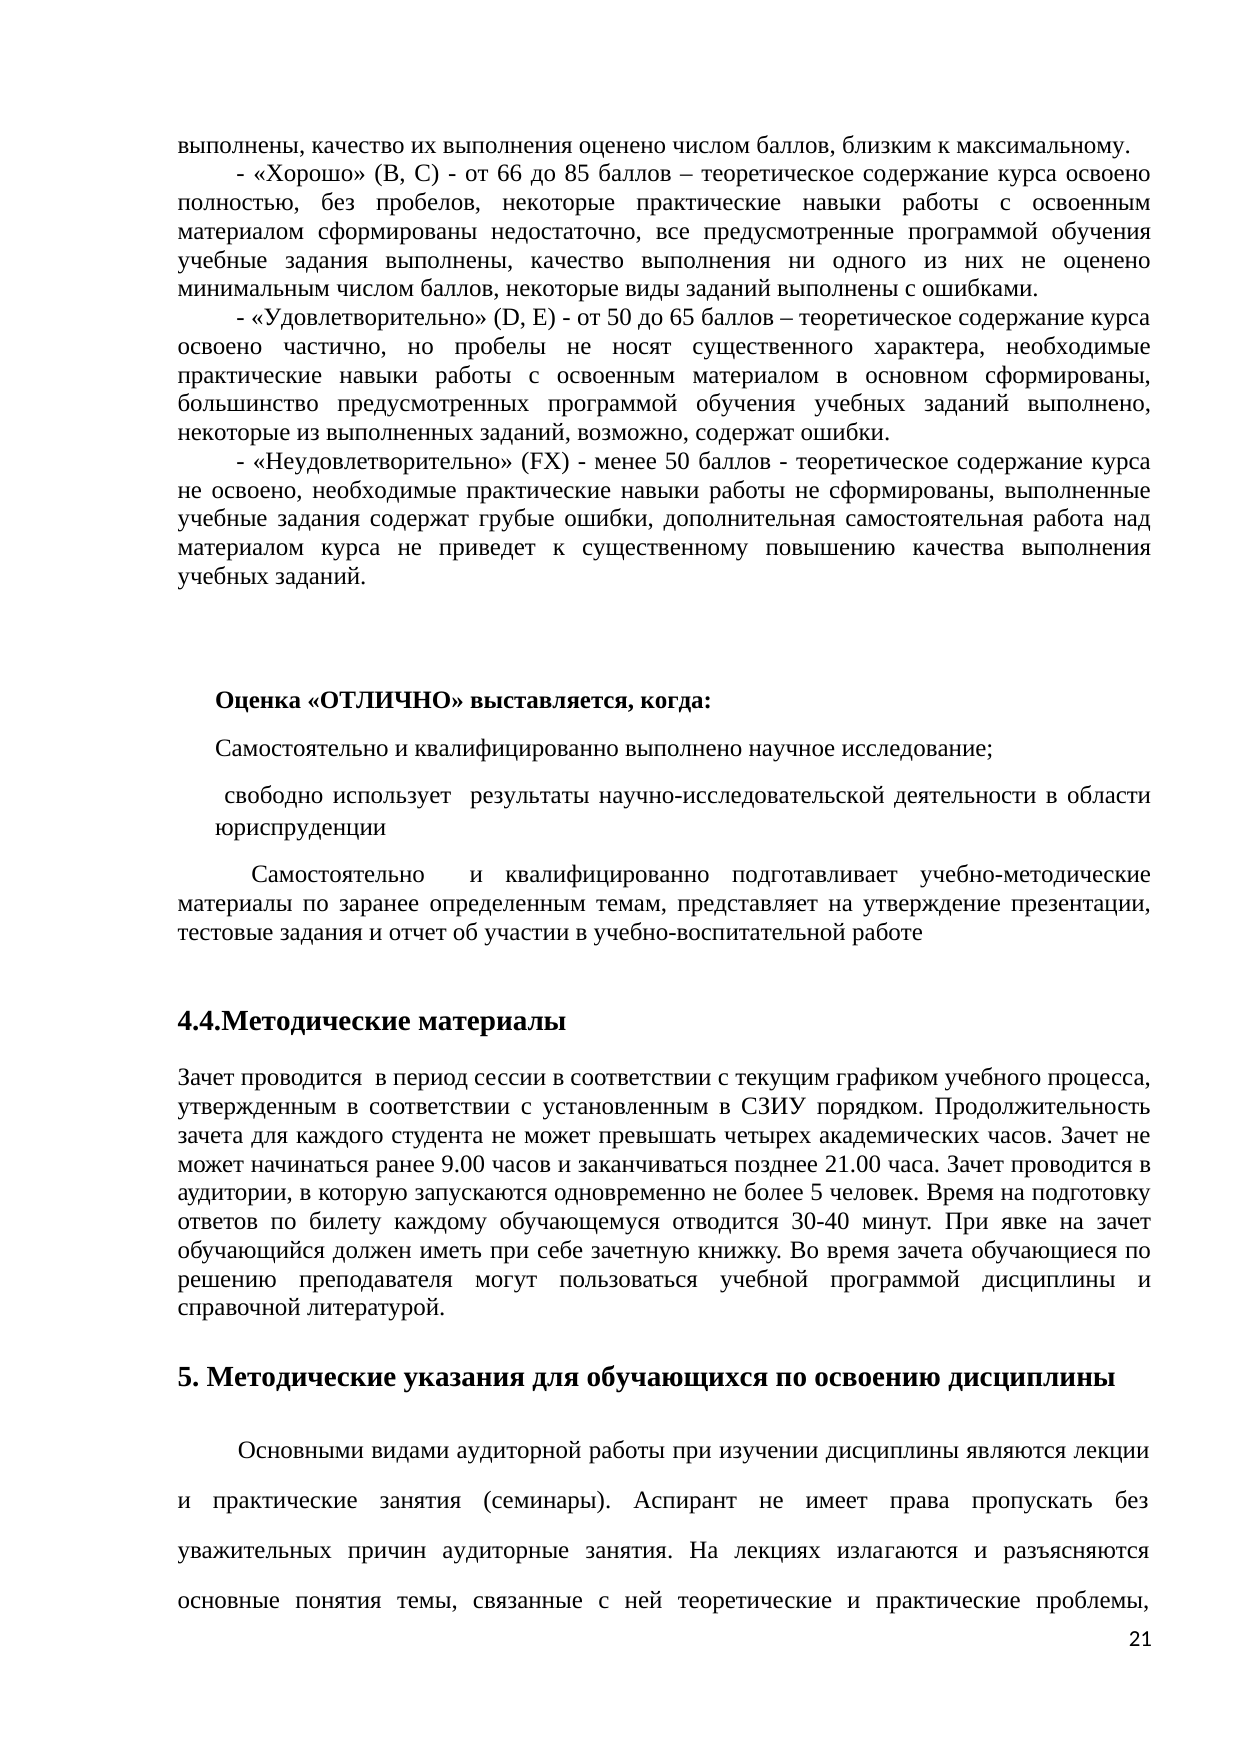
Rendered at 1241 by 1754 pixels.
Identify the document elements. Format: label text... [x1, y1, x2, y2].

text 4.4.Методические материалы [177, 1003, 1152, 1037]
text свободно использует результаты научно-исследовательской деятельности в области юриспруденции [215, 781, 1152, 840]
text 5. Методические указания для обучающихся по освоению дисциплины [177, 1359, 1152, 1392]
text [177, 1418, 1149, 1618]
text - «Хорошо» (B, C) - от 66 до 85 баллов – теоретическое содержание курса освоено полностью, без пробелов, некоторые практические навыки работы с освоенным материалом сформированы недостаточно, все предусмотренные программой обучения учебные задания выполнены, качество выполнения ни одного из них не оценено минимальным числом баллов, некоторые виды заданий выполнены с ошибками. [177, 158, 1152, 302]
text - «Удовлетворительно» (D, E) - от 50 до 65 баллов – теоретическое содержание курса освоено частично, но пробелы не носят существенного характера, необходимые практические навыки работы с освоенным материалом в основном сформированы, большинство предусмотренных программой обучения учебных заданий выполнено, некоторые из выполненных заданий, возможно, содержат ошибки. [177, 302, 1152, 446]
text Оценка «ОТЛИЧНО» выставляется, когда: [215, 685, 1152, 714]
text Самостоятельно и квалифицированно подготавливает учебно-методические материалы по заранее определенным темам, представляет на утверждение презентации, тестовые задания и отчет об участии в учебно-воспитательной работе [177, 859, 1152, 946]
text - «Неудовлетворительно» (FX) - менее 50 баллов - теоретическое содержание курса не освоено, необходимые практические навыки работы не сформированы, выполненные учебные задания содержат грубые ошибки, дополнительная самостоятельная работа над материалом курса не приведет к существенному повышению качества выполнения учебных заданий. [177, 446, 1152, 590]
text Самостоятельно и квалифицированно выполнено научное исследование; [215, 733, 1152, 762]
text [177, 130, 1152, 158]
text Зачет проводится в период сессии в соответствии с текущим графиком учебного процесса, утвержденным в соответствии с установленным в СЗИУ порядком. Продолжительность зачета для каждого студента не может превышать четырех академических часов. Зачет не может начинаться ранее 9.00 часов и заканчиваться позднее 21.00 часа. Зачет проводится в аудитории, в которую запускаются одновременно не более 5 человек. Время на подготовку ответов по билету каждому обучающемуся отводится 30-40 минут. При явке на зачет обучающийся должен иметь при себе зачетную книжку. Во время зачета обучающиеся по решению преподавателя могут пользоваться учебной программой дисциплины и справочной литературой. [177, 1062, 1152, 1321]
